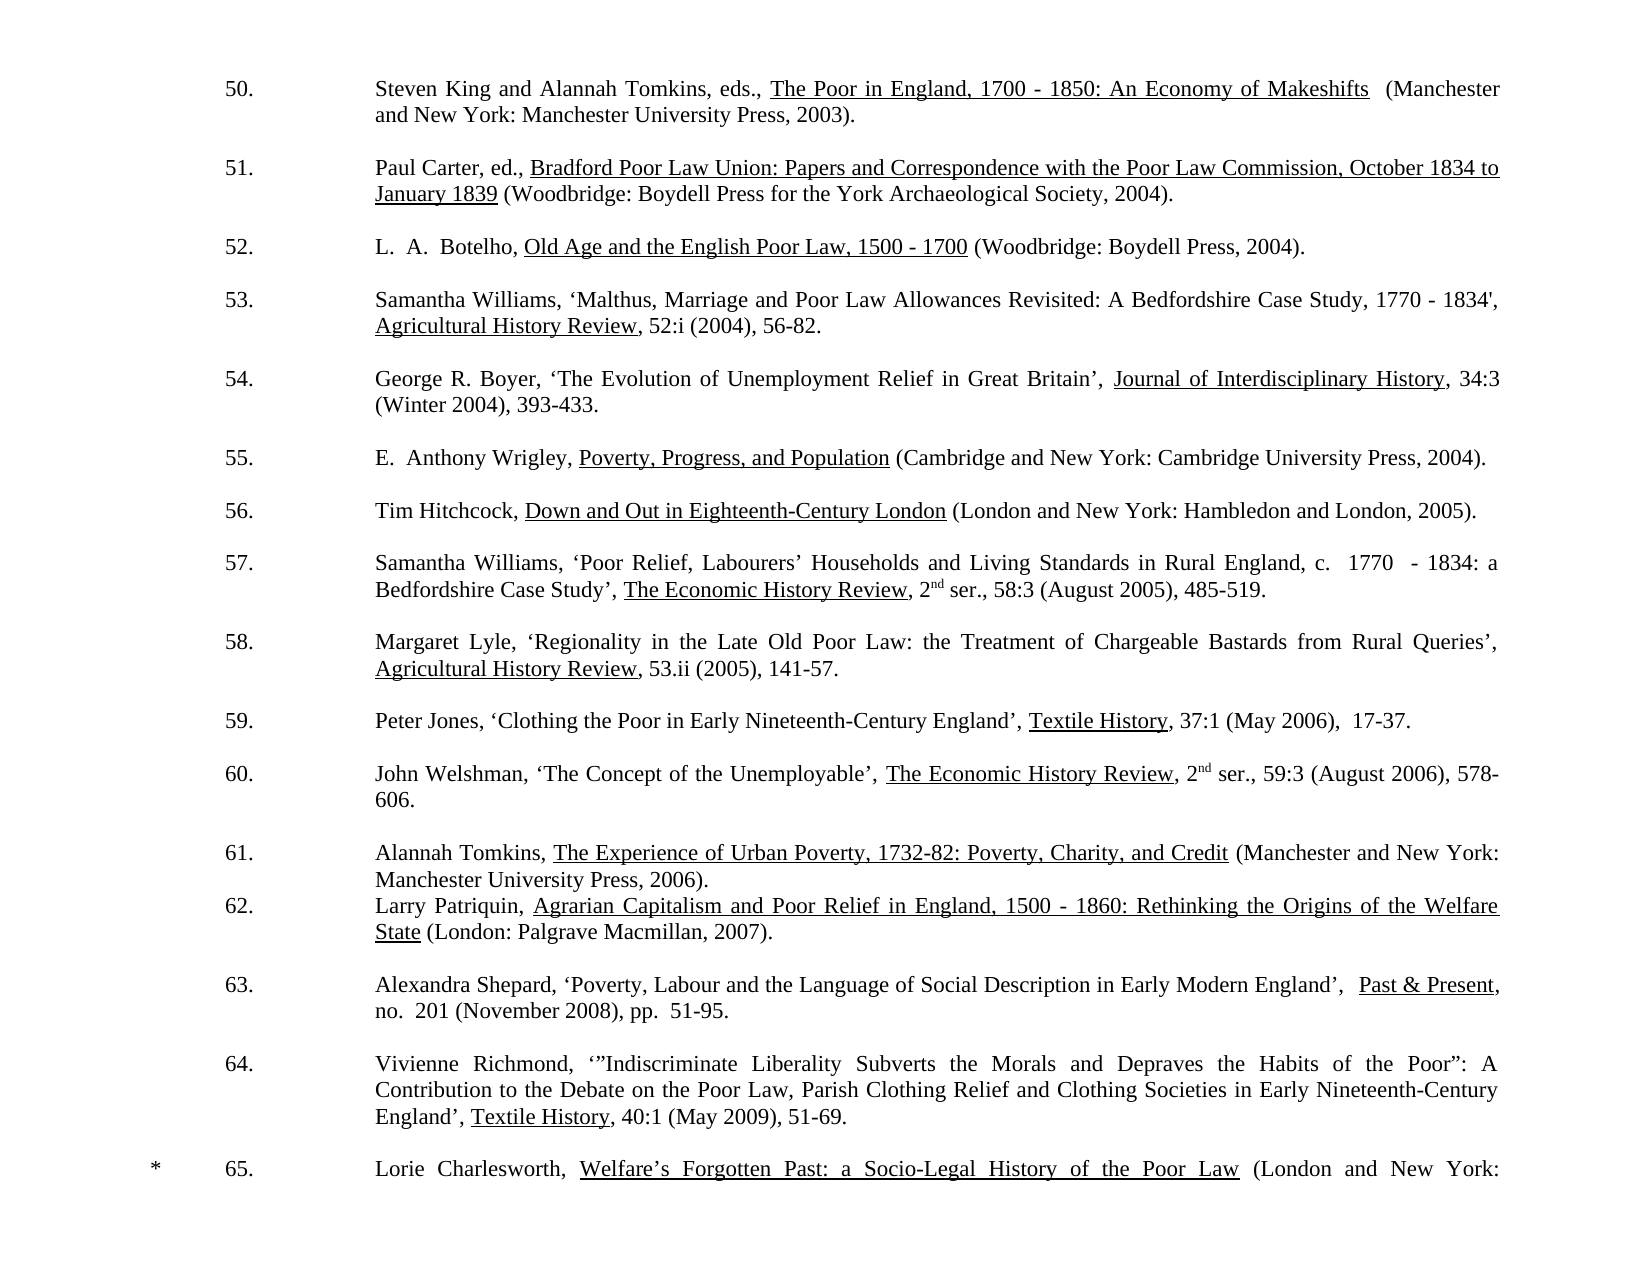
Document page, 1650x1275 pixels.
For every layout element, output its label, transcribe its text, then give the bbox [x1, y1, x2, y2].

text 64. Vivienne Richmond, ‘”Indiscriminate Liberality Subverts the Morals and Depraves the Habits of the Poor”: A Contribution to the Debate on the Poor Law, Parish Clothing Relief and Clothing Societies in Early Nineteenth-Century England’, Textile History, 40:1 (May 2009), 51-69. [225, 1050, 1500, 1129]
text 58. Margaret Lyle, ‘Regionality in the Late Old Poor Law: the Treatment of Chargeable Bastards from Rural Queries’, Agricultural History Review, 53.ii (2005), 141-57. [225, 628, 1500, 681]
text 53. Samantha Williams, ‘Malthus, Marriage and Poor Law Allowances Revisited: A Bedfordshire Case Study, 1770 - 1834', Agricultural History Review, 52:i (2004), 56-82. [225, 286, 1500, 338]
text 61. Alannah Tomkins, The Experience of Urban Poverty, 1732-82: Poverty, Charity, and Credit (Manchester and New York: Manchester University Press, 2006). [225, 839, 1500, 892]
text 56. Tim Hitchcock, Down and Out in Eighteenth-Century London (London and New York: Hambledon and London, 2005). [225, 497, 1500, 523]
text 50. Steven King and Alannah Tomkins, eds., The Poor in England, 1700 - 1850: An Economy of Makeshifts (Manchester and New York: Manchester University Press, 2003). [225, 75, 1500, 128]
text 57. Samantha Williams, ‘Poor Relief, Labourers’ Households and Living Standards in Rural England, c. 1770 - 1834: a Bedfordshire Case Study’, The Economic History Review, 2nd ser., 58:3 (August 2005), 485-519. [225, 549, 1500, 602]
text 51. Paul Carter, ed., Bradford Poor Law Union: Papers and Correspondence with the Poor Law Commission, October 1834 to January 1839 (Woodbridge: Boydell Press for the York Archaeological Society, 2004). [225, 154, 1500, 207]
text 63. Alexandra Shepard, ‘Poverty, Labour and the Language of Social Description in Early Modern England’, Past & Present, no. 201 (November 2008), pp. 51-95. [225, 971, 1500, 1024]
text 59. Peter Jones, ‘Clothing the Poor in Early Nineteenth-Century England’, Textile History, 37:1 (May 2006), 17-37. [225, 707, 1500, 734]
text 54. George R. Boyer, ‘The Evolution of Unemployment Relief in Great Britain’, Journal of Interdisciplinary History, 34:3 (Winter 2004), 393-433. [225, 365, 1500, 418]
text 60. John Welshman, ‘The Concept of the Unemployable’, The Economic History Review, 2nd ser., 59:3 (August 2006), 578-606. [225, 760, 1500, 813]
text 52. L. A. Botelho, Old Age and the English Poor Law, 1500 - 1700 (Woodbridge: Boydell Press, 2004). [225, 233, 1500, 259]
text 62. Larry Patriquin, Agrarian Capitalism and Poor Relief in England, 1500 - 1860: Rethinking the Origins of the Welfare State (London: Palgrave Macmillan, 2007). [225, 892, 1500, 945]
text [150, 1156, 1500, 1182]
text 55. E. Anthony Wrigley, Poverty, Progress, and Population (Cambridge and New York: Cambridge University Press, 2004). [225, 444, 1500, 470]
